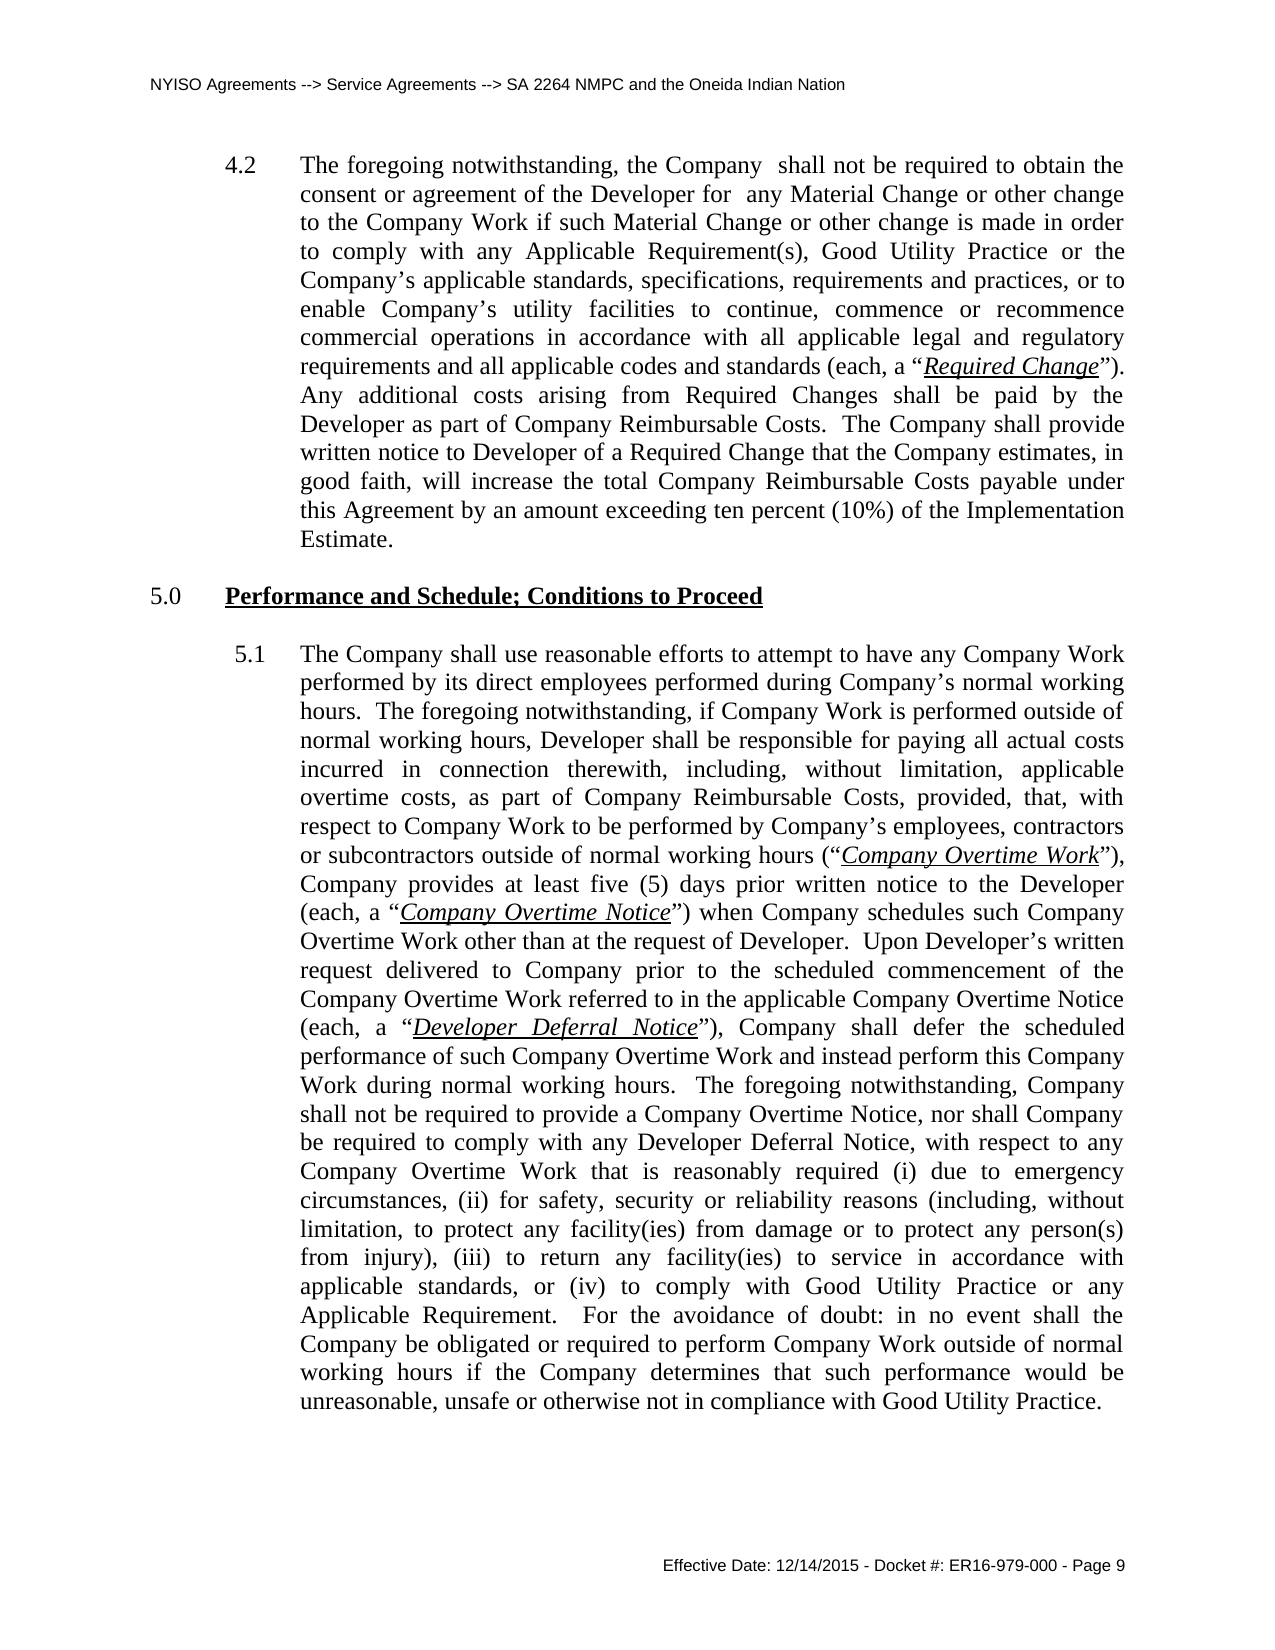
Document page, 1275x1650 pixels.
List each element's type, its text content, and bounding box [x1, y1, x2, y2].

text 5.1 The Company shall use reasonable efforts to attempt to have any Company Work performed by its direct employees performed during Company’s normal working hours. The foregoing notwithstanding, if Company Work is performed outside of normal working hours, Developer shall be responsible for paying all actual costs incurred in connection therewith, including, without limitation, applicable overtime costs, as part of Company Reimbursable Costs, provided, that, with respect to Company Work to be performed by Company’s employees, contractors or subcontractors outside of normal working hours (“Company Overtime Work”), Company provides at least five (5) days prior written notice to the Developer (each, a “Company Overtime Notice”) when Company schedules such Company Overtime Work other than at the request of Developer. Upon Developer’s written request delivered to Company prior to the scheduled commencement of the Company Overtime Work referred to in the applicable Company Overtime Notice (each, a “Developer Deferral Notice”), Company shall defer the scheduled performance of such Company Overtime Work and instead perform this Company Work during normal working hours. The foregoing notwithstanding, Company shall not be required to provide a Company Overtime Notice, nor shall Company be required to comply with any Developer Deferral Notice, with respect to any Company Overtime Work that is reasonably required (i) due to emergency circumstances, (ii) for safety, security or reliability reasons (including, without limitation, to protect any facility(ies) from damage or to protect any person(s) from injury), (iii) to return any facility(ies) to service in accordance with applicable standards, or (iv) to comply with Good Utility Practice or any Applicable Requirement. For the avoidance of doubt: in no event shall the Company be obligated or required to perform Company Work outside of normal working hours if the Company determines that such performance would be unreasonable, unsafe or otherwise not in compliance with Good Utility Practice. [234, 639, 1125, 1415]
text 4.2 The foregoing notwithstanding, the Company shall not be required to obtain the consent or agreement of the Developer for any Material Change or other change to the Company Work if such Material Change or other change is made in order to comply with any Applicable Requirement(s), Good Utility Practice or the Company’s applicable standards, specifications, requirements and practices, or to enable Company’s utility facilities to continue, commence or recommence commercial operations in accordance with all applicable legal and regulatory requirements and all applicable codes and standards (each, a “Required Change”). Any additional costs arising from Required Changes shall be paid by the Developer as part of Company Reimbursable Costs. The Company shall provide written notice to Developer of a Required Change that the Company estimates, in good faith, will increase the total Company Reimbursable Costs payable under this Agreement by an amount exceeding ten percent (10%) of the Implementation Estimate. [225, 150, 1125, 552]
text 5.0 Performance and Schedule; Conditions to Proceed [150, 581, 1125, 610]
